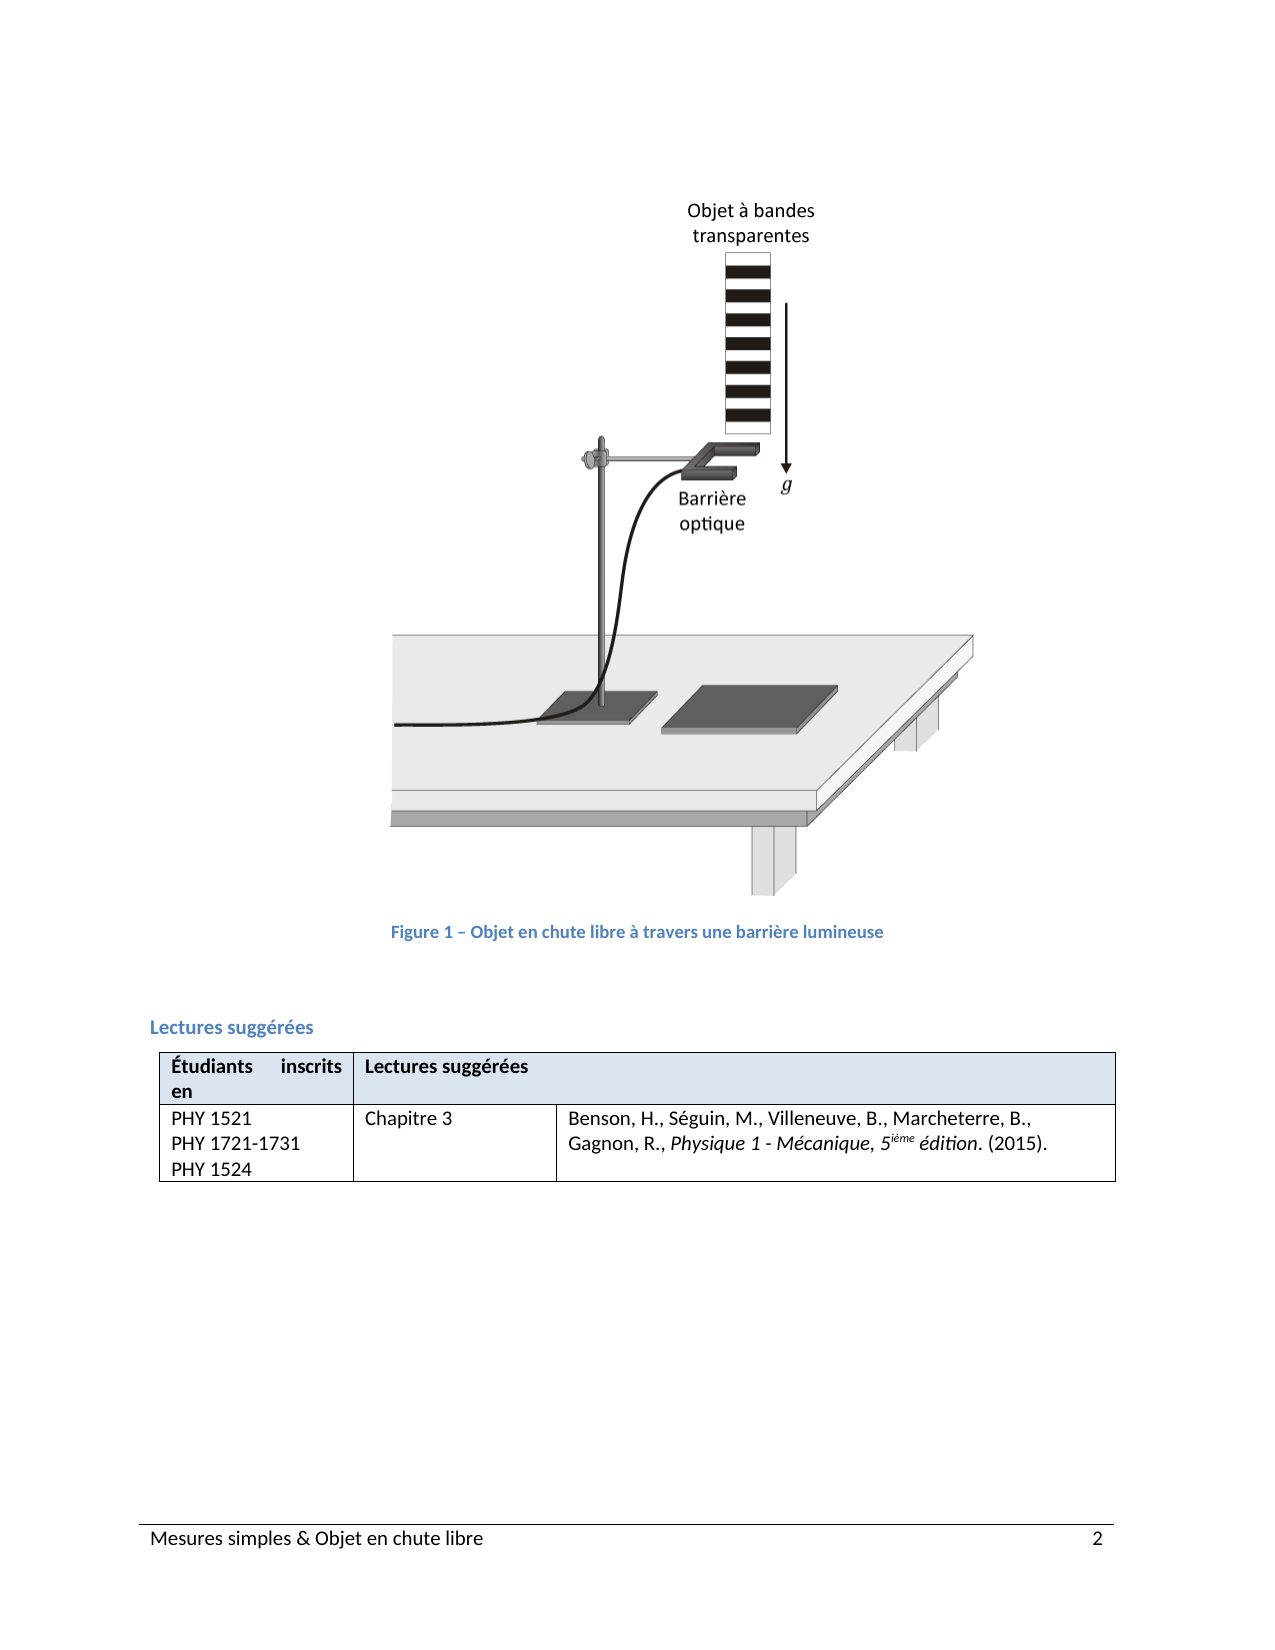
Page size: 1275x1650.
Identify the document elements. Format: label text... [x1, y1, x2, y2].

table_header Étudiants inscrits en [160, 1053, 353, 1104]
subtitle Lectures suggérées [150, 1014, 1125, 1039]
table_cell PHY 1521 PHY 1721-1731 PHY 1524 [160, 1105, 353, 1181]
picture [301, 200, 974, 896]
table_cell Benson, H., Séguin, M., Villeneuve, B., Marcheterre, B., Gagnon, R., Physique 1 - Mécanique, 5ième édition. (2015). [557, 1105, 1115, 1181]
table_header Lectures suggérées [354, 1053, 1115, 1104]
text Figure 1 – Objet en chute libre à travers une barrière lumineuse [150, 920, 1125, 943]
table_cell Chapitre 3 [354, 1105, 556, 1181]
